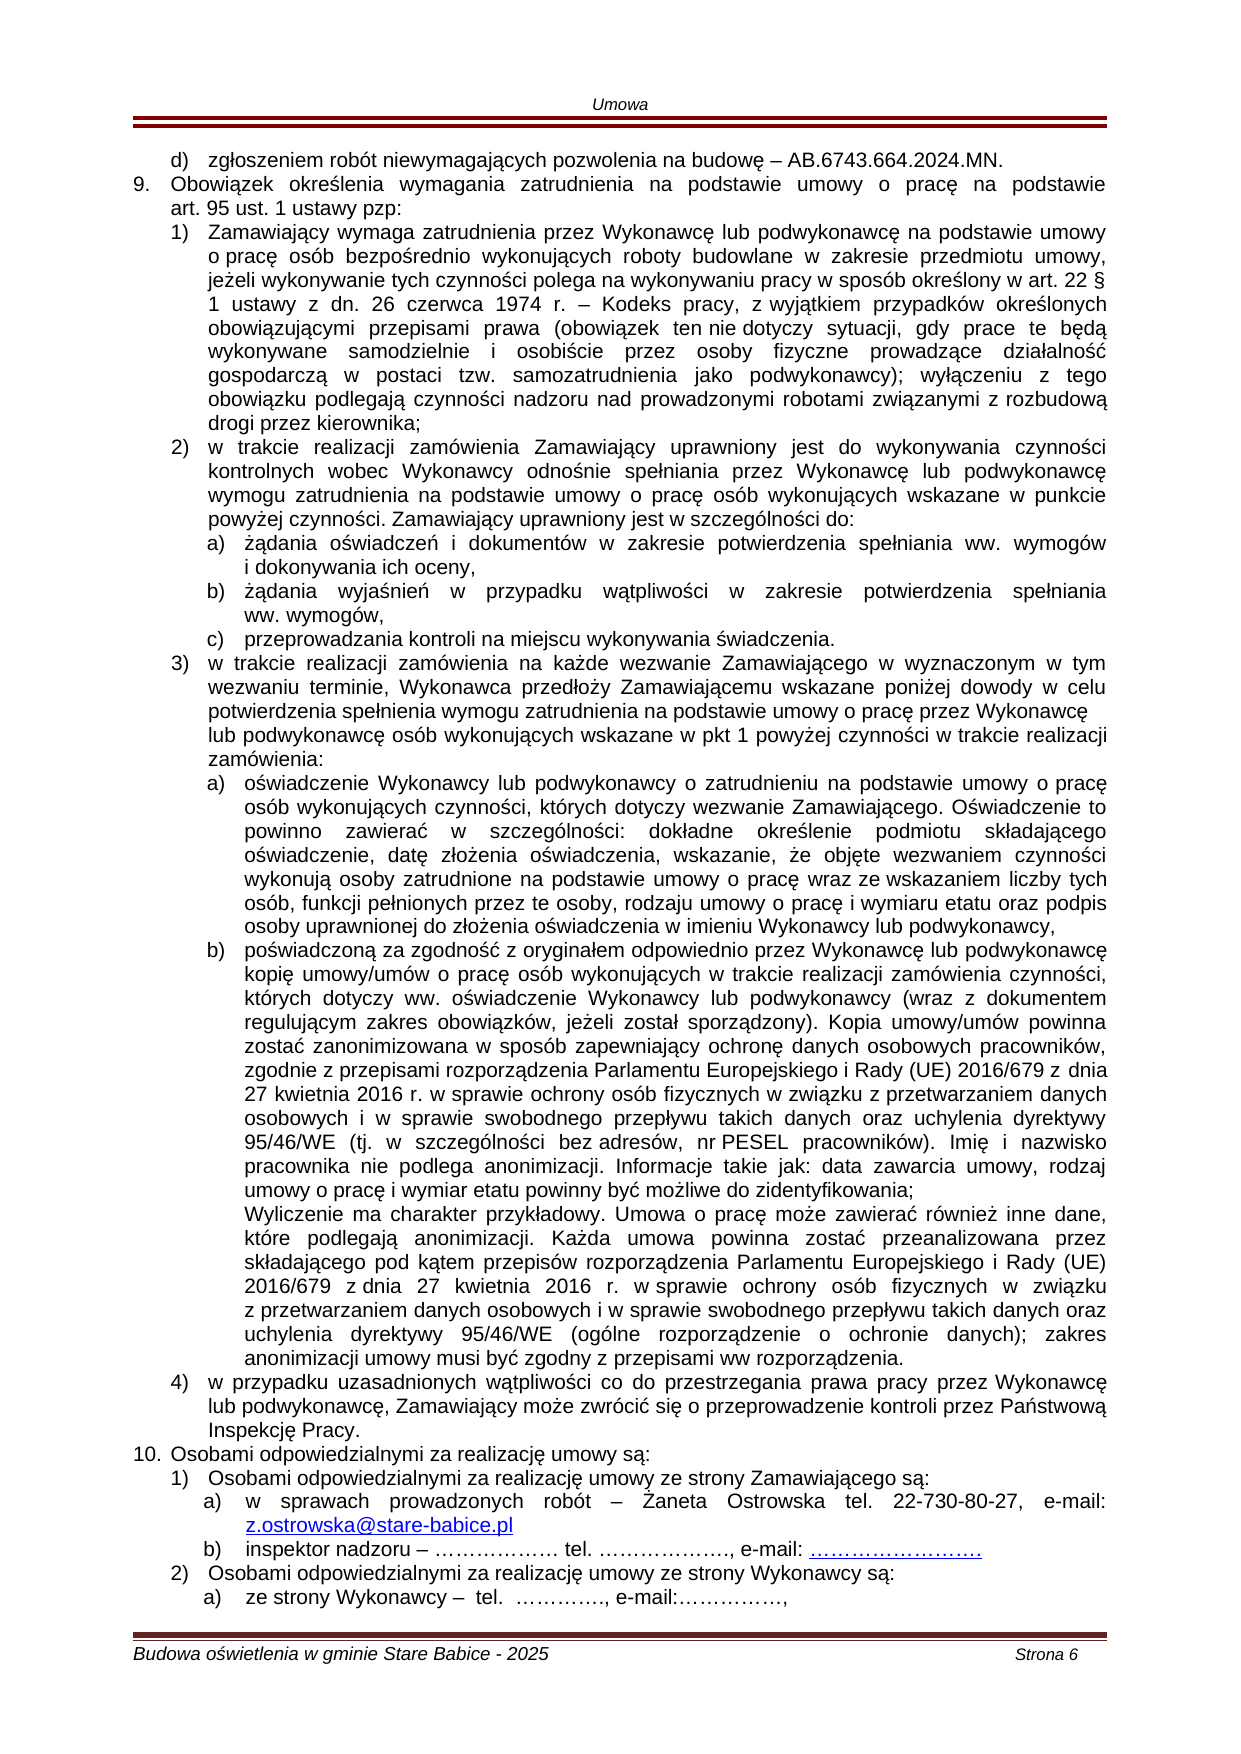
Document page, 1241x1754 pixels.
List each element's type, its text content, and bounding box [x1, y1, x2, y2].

list w przypadku uzasadnionych wątpliwości co do przestrzegania prawa pracy przez Wykonawcę lub podwykonawcę, Zamawiający może zwrócić się o przeprowadzenie kontroli przez Państwową Inspekcję Pracy. [170, 1369, 1107, 1441]
list przeprowadzania kontroli na miejscu wykonywania świadczenia. [207, 627, 1107, 651]
list żądania wyjaśnień w przypadku wątpliwości w zakresie potwierdzenia spełniania ww. wymogów, [207, 579, 1107, 627]
list Wyliczenie ma charakter przykładowy. Umowa o pracę może zawierać również inne dane, które podlegają anonimizacji. Każda umowa powinna zostać przeanalizowana przez składającego pod kątem przepisów rozporządzenia Parlamentu Europejskiego i Rady (UE) 2016/679 z dnia 27 kwietnia 2016 r. w sprawie ochrony osób fizycznych w związku z przetwarzaniem danych osobowych i w sprawie swobodnego przepływu takich danych oraz uchylenia dyrektywy 95/46/WE (ogólne rozporządzenie o ochronie danych); zakres anonimizacji umowy musi być zgodny z przepisami ww rozporządzenia. [244, 1202, 1107, 1369]
list zgłoszeniem robót niewymagających pozwolenia na budowę – AB.6743.664.2024.MN. [170, 148, 1107, 172]
list Osobami odpowiedzialnymi za realizację umowy są: [133, 1441, 1107, 1465]
list Zamawiający wymaga zatrudnienia przez Wykonawcę lub podwykonawcę na podstawie umowy o pracę osób bezpośrednio wykonujących roboty budowlane w zakresie przedmiotu umowy, jeżeli wykonywanie tych czynności polega na wykonywaniu pracy w sposób określony w art. 22 § 1 ustawy z dn. 26 czerwca 1974 r. – Kodeks pracy, z wyjątkiem przypadków określonych obowiązującymi przepisami prawa (obowiązek ten nie dotyczy sytuacji, gdy prace te będą wykonywane samodzielnie i osobiście przez osoby fizyczne prowadzące działalność gospodarczą w postaci tzw. samozatrudnienia jako podwykonawcy); wyłączeniu z tego obowiązku podlegają czynności nadzoru nad prowadzonymi robotami związanymi z rozbudową drogi przez kierownika; [170, 219, 1107, 435]
list w trakcie realizacji zamówienia Zamawiający uprawniony jest do wykonywania czynności kontrolnych wobec Wykonawcy odnośnie spełniania przez Wykonawcę lub podwykonawcę wymogu zatrudnienia na podstawie umowy o pracę osób wykonujących wskazane w punkcie powyżej czynności. Zamawiający uprawniony jest w szczególności do: [171, 435, 1107, 531]
list Osobami odpowiedzialnymi za realizację umowy ze strony Zamawiającego są: [170, 1465, 1107, 1489]
list poświadczoną za zgodność z oryginałem odpowiednio przez Wykonawcę lub podwykonawcę kopię umowy/umów o pracę osób wykonujących w trakcie realizacji zamówienia czynności, których dotyczy ww. oświadczenie Wykonawcy lub podwykonawcy (wraz z dokumentem regulującym zakres obowiązków, jeżeli został sporządzony). Kopia umowy/umów powinna zostać zanonimizowana w sposób zapewniający ochronę danych osobowych pracowników, zgodnie z przepisami rozporządzenia Parlamentu Europejskiego i Rady (UE) 2016/679 z dnia 27 kwietnia 2016 r. w sprawie ochrony osób fizycznych w związku z przetwarzaniem danych osobowych i w sprawie swobodnego przepływu takich danych oraz uchylenia dyrektywy 95/46/WE (tj. w szczególności bez adresów, nr PESEL pracowników). Imię i nazwisko pracownika nie podlega anonimizacji. Informacje takie jak: data zawarcia umowy, rodzaj umowy o pracę i wymiar etatu powinny być możliwe do zidentyfikowania; [207, 938, 1107, 1202]
list oświadczenie Wykonawcy lub podwykonawcy o zatrudnieniu na podstawie umowy o pracę osób wykonujących czynności, których dotyczy wezwanie Zamawiającego. Oświadczenie to powinno zawierać w szczególności: dokładne określenie podmiotu składającego oświadczenie, datę złożenia oświadczenia, wskazanie, że objęte wezwaniem czynności wykonują osoby zatrudnione na podstawie umowy o pracę wraz ze wskazaniem liczby tych osób, funkcji pełnionych przez te osoby, rodzaju umowy o pracę i wymiaru etatu oraz podpis osoby uprawnionej do złożenia oświadczenia w imieniu Wykonawcy lub podwykonawcy, [207, 771, 1107, 938]
list inspektor nadzoru – ……………… tel. ………………., e-mail: ……………………. [222, 1537, 1107, 1561]
list Obowiązek określenia wymagania zatrudnienia na podstawie umowy o pracę na podstawie art. 95 ust. 1 ustawy pzp: [133, 172, 1107, 219]
list w trakcie realizacji zamówienia na każde wezwanie Zamawiającego w wyznaczonym w tym wezwaniu terminie, Wykonawca przedłoży Zamawiającemu wskazane poniżej dowody w celu potwierdzenia spełnienia wymogu zatrudnienia na podstawie umowy o pracę przez Wykonawcę [171, 651, 1107, 723]
list ze strony Wykonawcy – tel. …………., e-mail:……………, [222, 1585, 1107, 1609]
text lub podwykonawcę osób wykonujących wskazane w pkt 1 powyżej czynności w trakcie realizacji zamówienia: [208, 723, 1107, 771]
list Osobami odpowiedzialnymi za realizację umowy ze strony Wykonawcy są: [170, 1561, 1107, 1585]
list w sprawach prowadzonych robót – Żaneta Ostrowska tel. 22-730-80-27, e-mail: z.ostrowska@stare-babice.pl [222, 1489, 1107, 1537]
list żądania oświadczeń i dokumentów w zakresie potwierdzenia spełniania ww. wymogów i dokonywania ich oceny, [207, 531, 1107, 579]
